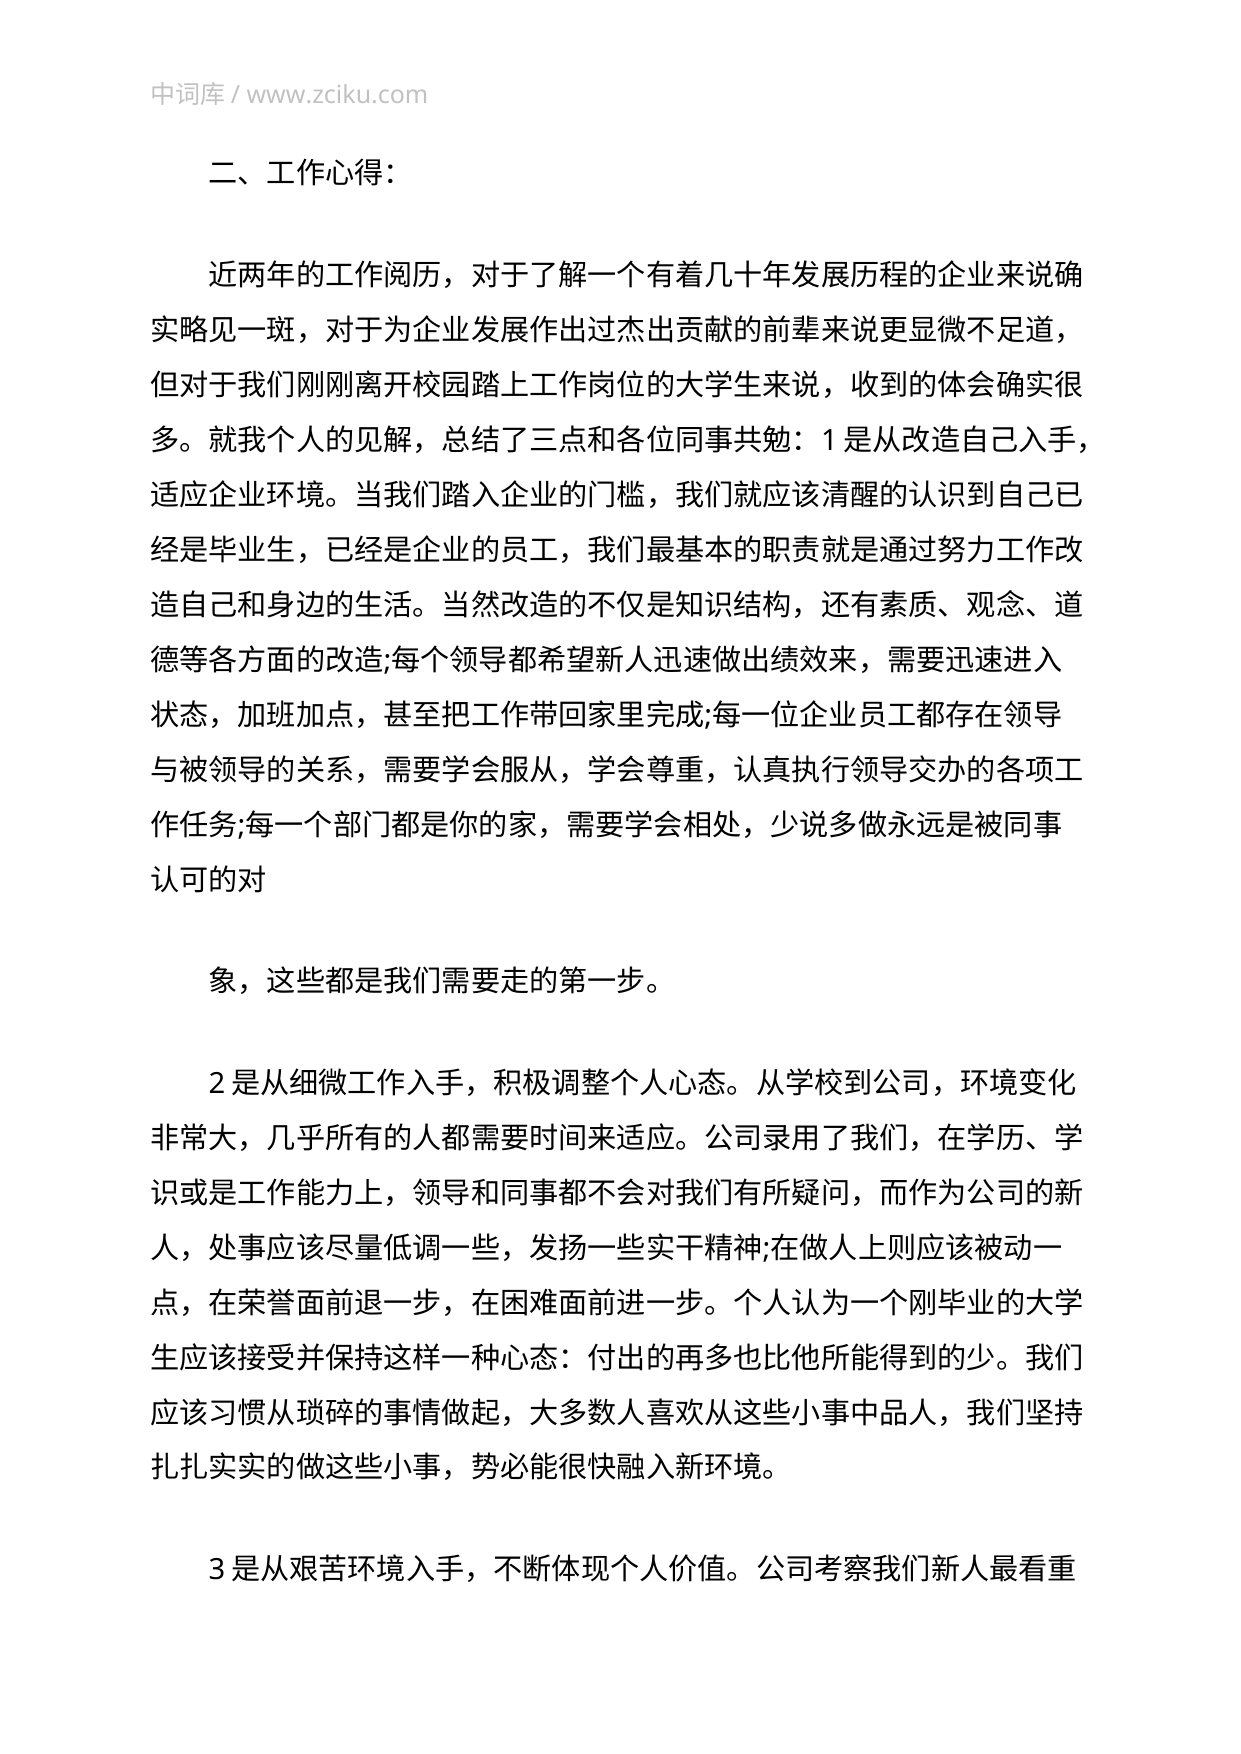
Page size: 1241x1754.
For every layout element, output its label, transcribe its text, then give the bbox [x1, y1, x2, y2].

text 2是从细微工作入手，积极调整个人心态。从学校到公司，环境变化非常大，几乎所有的人都需要时间来适应。公司录用了我们，在学历、学识或是工作能力上，领导和同事都不会对我们有所疑问，而作为公司的新人，处事应该尽量低调一些，发扬一些实干精神;在做人上则应该被动一点，在荣誉面前退一步，在困难面前进一步。个人认为一个刚毕业的大学生应该接受并保持这样一种心态：付出的再多也比他所能得到的少。我们应该习惯从琐碎的事情做起，大多数人喜欢从这些小事中品人，我们坚持扎扎实实的做这些小事，势必能很快融入新环境。 [150, 1059, 1090, 1486]
text 二、工作心得： [150, 150, 1090, 192]
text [150, 1546, 1090, 1588]
text 象，这些都是我们需要走的第一步。 [150, 958, 1090, 1000]
text 近两年的工作阅历，对于了解一个有着几十年发展历程的企业来说确实略见一斑，对于为企业发展作出过杰出贡献的前辈来说更显微不足道，但对于我们刚刚离开校园踏上工作岗位的大学生来说，收到的体会确实很多。就我个人的见解，总结了三点和各位同事共勉：1是从改造自己入手，适应企业环境。当我们踏入企业的门槛，我们就应该清醒的认识到自己已经是毕业生，已经是企业的员工，我们最基本的职责就是通过努力工作改造自己和身边的生活。当然改造的不仅是知识结构，还有素质、观念、道德等各方面的改造;每个领导都希望新人迅速做出绩效来，需要迅速进入状态，加班加点，甚至把工作带回家里完成;每一位企业员工都存在领导与被领导的关系，需要学会服从，学会尊重，认真执行领导交办的各项工作任务;每一个部门都是你的家，需要学会相处，少说多做永远是被同事认可的对 [150, 252, 1090, 898]
